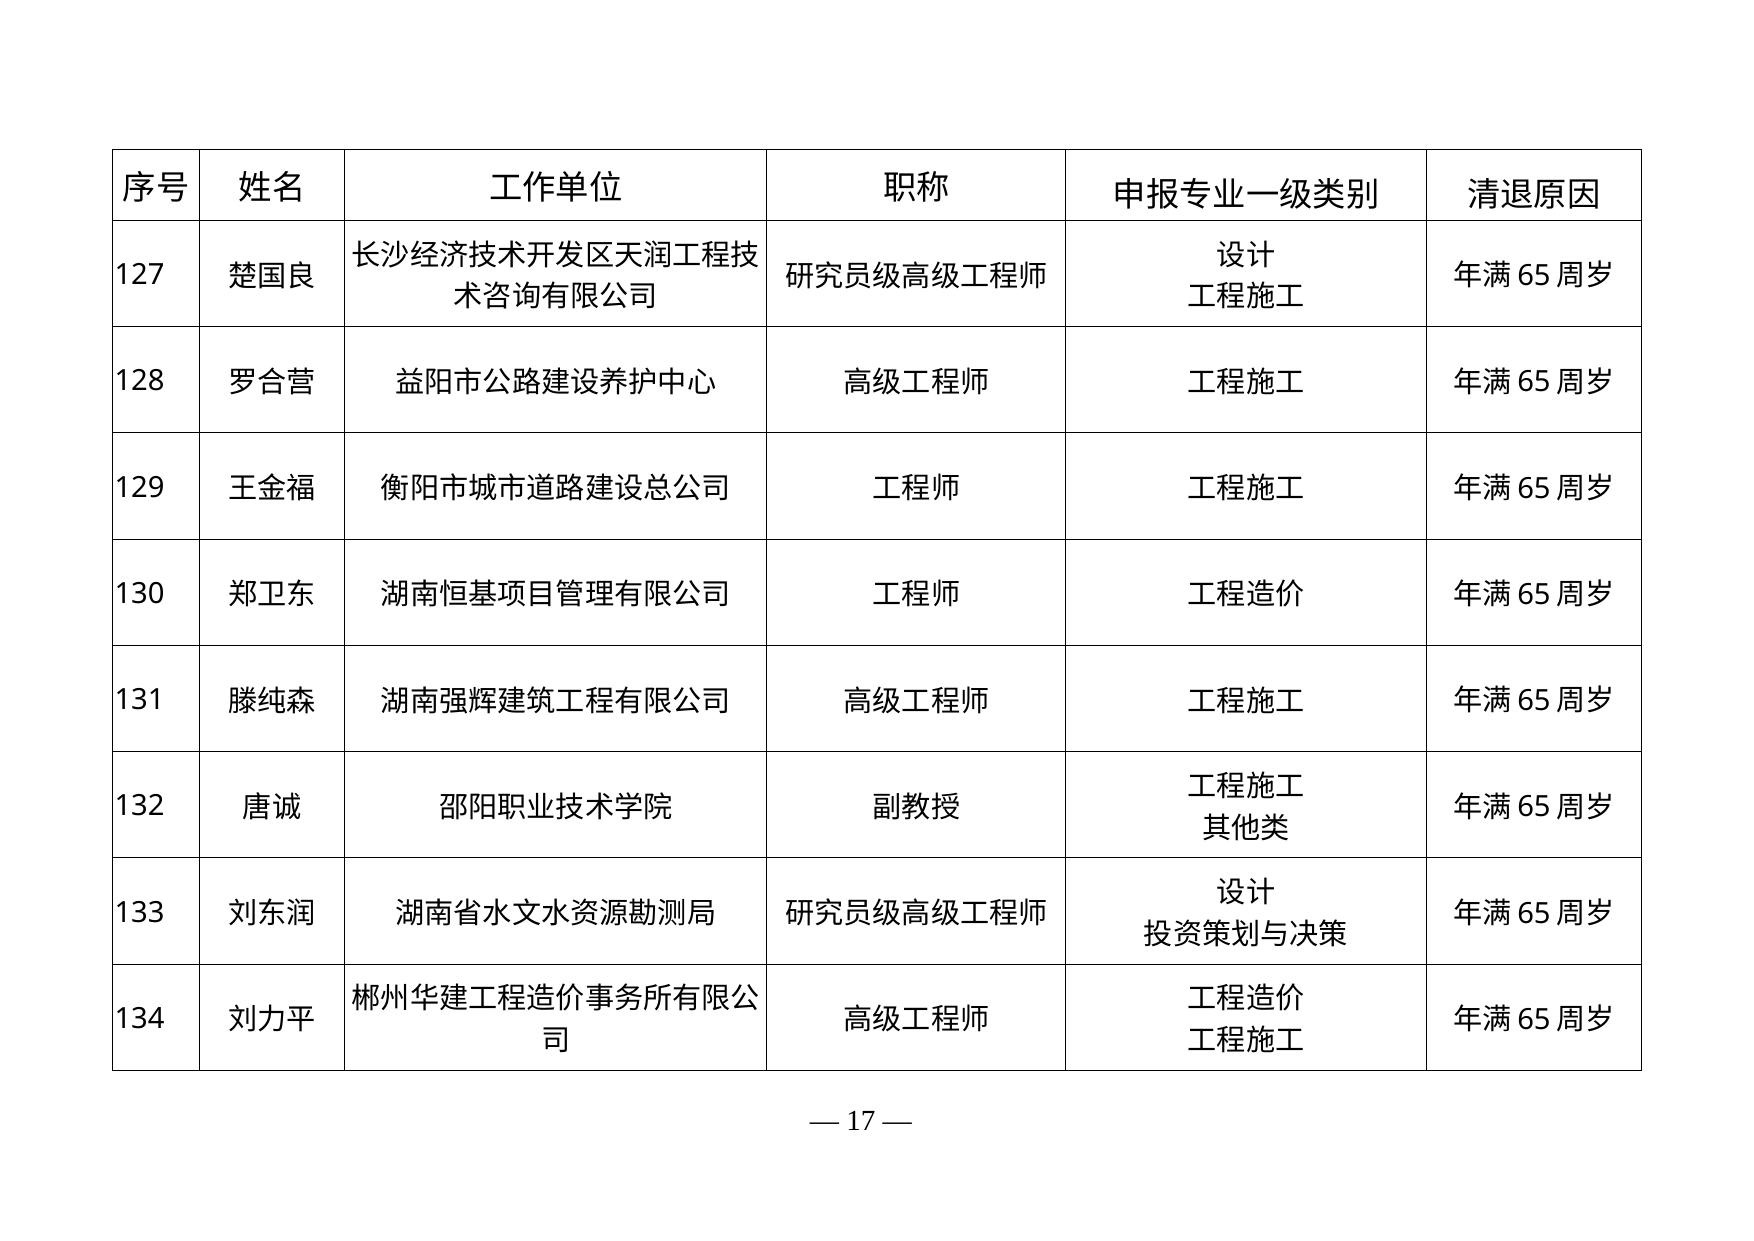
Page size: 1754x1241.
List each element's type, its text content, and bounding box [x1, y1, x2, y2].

table_cell 滕纯森 [200, 646, 344, 751]
table_header 申报专业一级类别 [1066, 150, 1426, 220]
table_cell [113, 540, 199, 645]
table_cell [113, 433, 199, 538]
table_cell 工程施工 其他类 [1066, 752, 1426, 857]
table_cell 湖南强辉建筑工程有限公司 [345, 646, 766, 751]
table_cell 年满65周岁 [1427, 965, 1641, 1070]
table_cell 郴州华建工程造价事务所有限公司 [345, 965, 766, 1070]
table_header 姓名 [200, 150, 344, 220]
table_cell 副教授 [767, 752, 1065, 857]
table_cell 唐诚 [200, 752, 344, 857]
table_cell [113, 327, 199, 432]
table_cell 湖南省水文水资源勘测局 [345, 858, 766, 963]
table_cell [113, 221, 199, 326]
table_cell 衡阳市城市道路建设总公司 [345, 433, 766, 538]
table_cell 郑卫东 [200, 540, 344, 645]
table_cell 高级工程师 [767, 327, 1065, 432]
table_cell 设计 工程施工 [1066, 221, 1426, 326]
table_cell 工程师 [767, 540, 1065, 645]
table_cell 研究员级高级工程师 [767, 221, 1065, 326]
table_cell 工程造价 工程施工 [1066, 965, 1426, 1070]
table_cell [113, 965, 199, 1070]
table_header 序号 [113, 150, 199, 220]
table_cell 工程施工 [1066, 327, 1426, 432]
table_cell 高级工程师 [767, 965, 1065, 1070]
table_cell 年满65周岁 [1427, 858, 1641, 963]
table_cell 设计 投资策划与决策 [1066, 858, 1426, 963]
table_header 清退原因 [1427, 150, 1641, 220]
table_cell 长沙经济技术开发区天润工程技术咨询有限公司 [345, 221, 766, 326]
table_cell [113, 858, 199, 963]
table_cell 年满65周岁 [1427, 646, 1641, 751]
table_cell 年满65周岁 [1427, 752, 1641, 857]
table_cell 研究员级高级工程师 [767, 858, 1065, 963]
table_cell 罗合营 [200, 327, 344, 432]
table_cell 年满65周岁 [1427, 327, 1641, 432]
table_cell 工程造价 [1066, 540, 1426, 645]
table_header 职称 [767, 150, 1065, 220]
table_cell 王金福 [200, 433, 344, 538]
table_cell [113, 646, 199, 751]
table_header 工作单位 [345, 150, 766, 220]
table_cell 楚国良 [200, 221, 344, 326]
table_cell [113, 752, 199, 857]
table_cell 湖南恒基项目管理有限公司 [345, 540, 766, 645]
table_cell 工程施工 [1066, 646, 1426, 751]
table_cell 邵阳职业技术学院 [345, 752, 766, 857]
table_cell 工程师 [767, 433, 1065, 538]
table_cell 高级工程师 [767, 646, 1065, 751]
table_cell 工程施工 [1066, 433, 1426, 538]
table_cell 刘东润 [200, 858, 344, 963]
table_cell 年满65周岁 [1427, 221, 1641, 326]
table_cell 年满65周岁 [1427, 540, 1641, 645]
table_cell 刘力平 [200, 965, 344, 1070]
table_cell 益阳市公路建设养护中心 [345, 327, 766, 432]
table_cell 年满65周岁 [1427, 433, 1641, 538]
